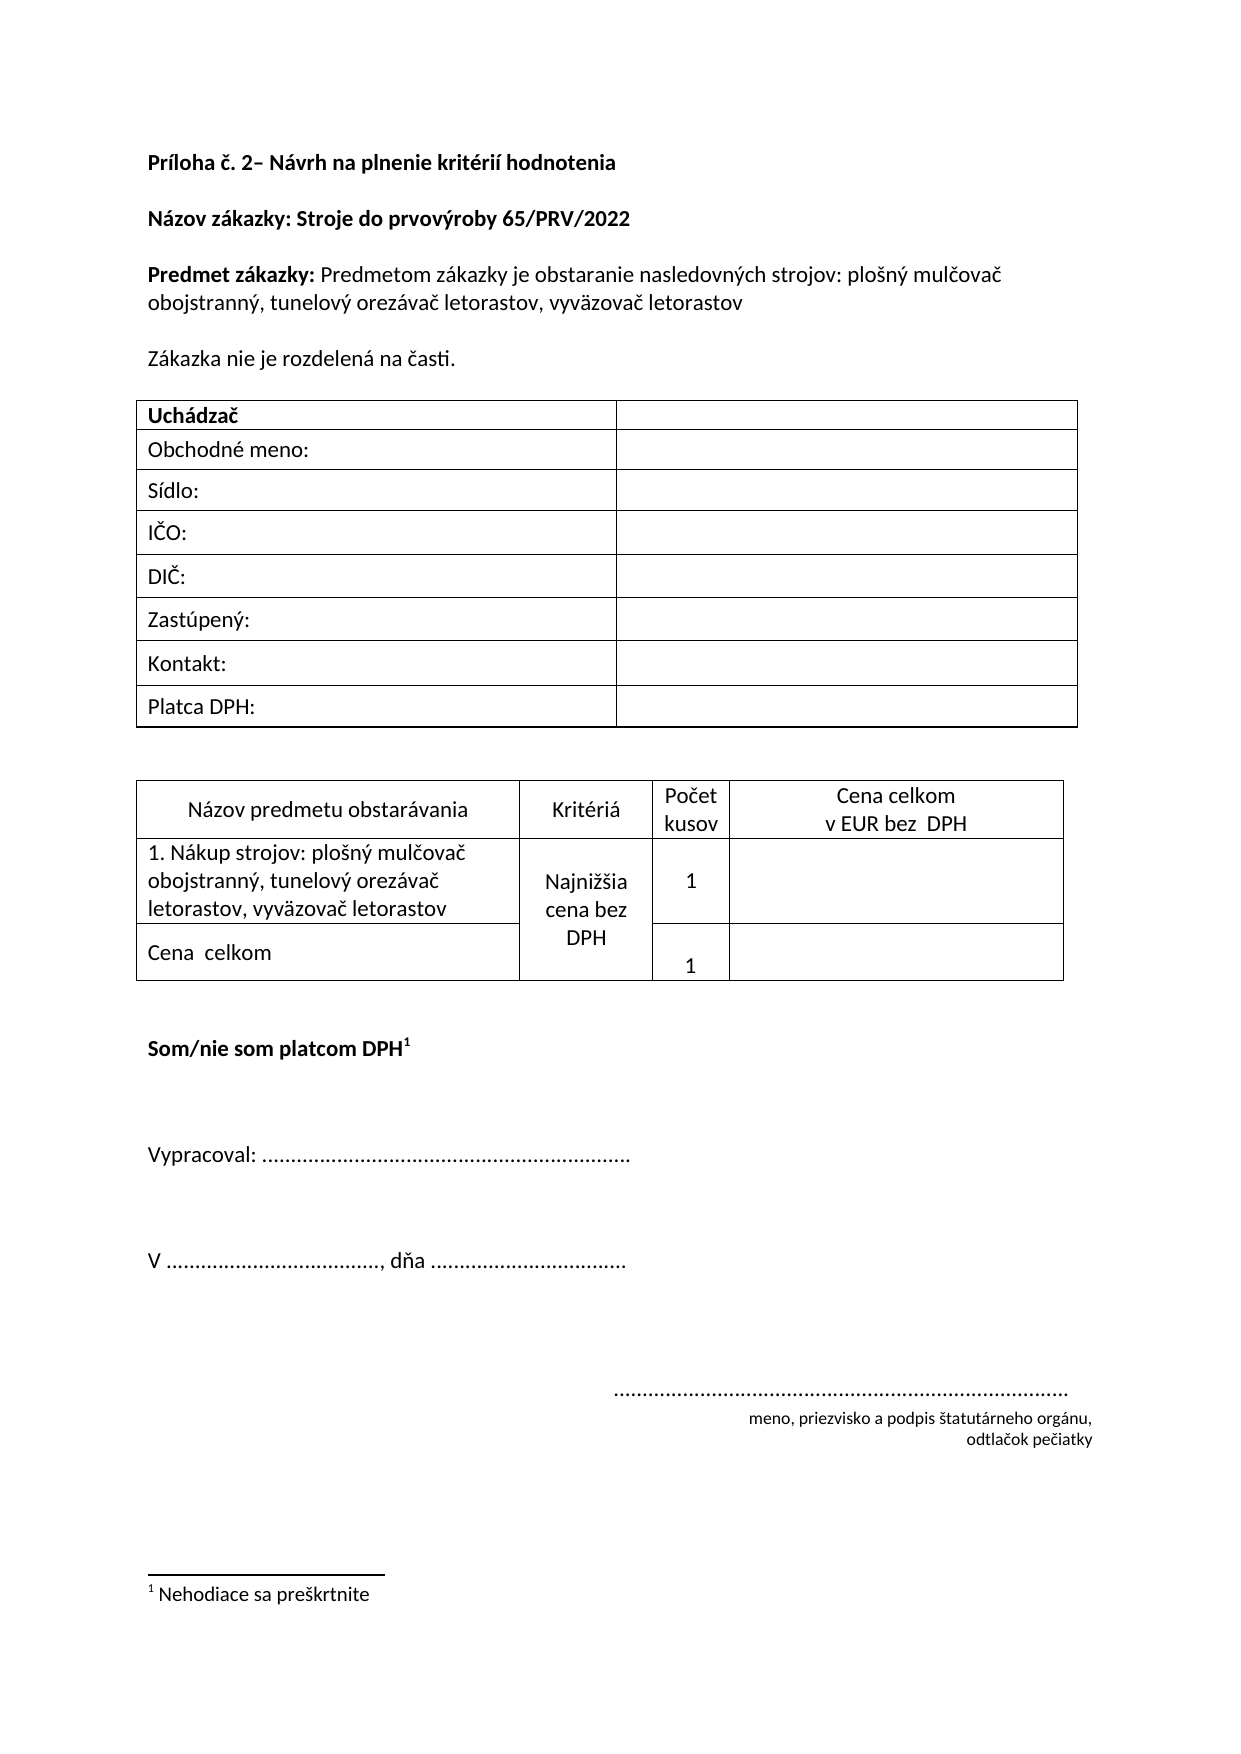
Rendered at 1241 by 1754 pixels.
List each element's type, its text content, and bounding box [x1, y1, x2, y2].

text Vypracoval: ................................................................ [148, 1140, 1093, 1168]
table_header Názov predmetu obstarávania [137, 781, 519, 837]
table_cell Obchodné meno: [137, 430, 616, 468]
table_cell [617, 430, 1077, 468]
table_cell IČO: [137, 511, 616, 554]
table_cell 1 [653, 924, 729, 980]
table_header [617, 401, 1077, 429]
table_header Počet kusov [653, 781, 729, 837]
text Predmet zákazky: Predmetom zákazky je obstaranie nasledovných strojov: plošný mulčovač obojstranný, tunelový orezávač letorastov, vyväzovač letorastov [148, 260, 1093, 316]
text V ....................................., dňa .................................. [148, 1246, 1093, 1274]
table_header Uchádzač [137, 401, 616, 429]
table_cell [617, 470, 1077, 510]
table_cell [617, 555, 1077, 597]
table_header Kritériá [520, 781, 652, 837]
table_cell Cena celkom [137, 924, 519, 980]
table_cell Platca DPH: [137, 686, 616, 726]
text meno, priezvisko a podpis štatutárneho orgánu, [148, 1407, 1093, 1428]
text ............................................................................... [590, 1374, 1093, 1403]
text Príloha č. 2– Návrh na plnenie kritérií hodnotenia [148, 148, 1093, 176]
text odtlačok pečiatky [148, 1428, 1093, 1450]
table_cell [617, 641, 1077, 684]
table_cell [617, 686, 1077, 726]
table_cell [730, 839, 1063, 923]
table_cell [730, 924, 1063, 980]
table_cell [617, 598, 1077, 640]
table_cell 1 [653, 839, 729, 923]
table_cell Najnižšia cena bez DPH [520, 839, 652, 980]
text Názov zákazky: Stroje do prvovýroby 65/PRV/2022 [148, 204, 1093, 232]
table_cell Kontakt: [137, 641, 616, 684]
text Som/nie som platcom DPH [148, 1034, 1093, 1062]
table_header Cena celkom v EUR bez DPH [730, 781, 1063, 837]
table_cell DIČ: [137, 555, 616, 597]
table_cell [617, 511, 1077, 554]
text Zákazka nie je rozdelená na časti. [148, 344, 1093, 372]
table_cell Sídlo: [137, 470, 616, 510]
table_cell Zastúpený: [137, 598, 616, 640]
table_cell 1. Nákup strojov: plošný mulčovač obojstranný, tunelový orezávač letorastov, vyväzovač letorastov [137, 839, 519, 923]
